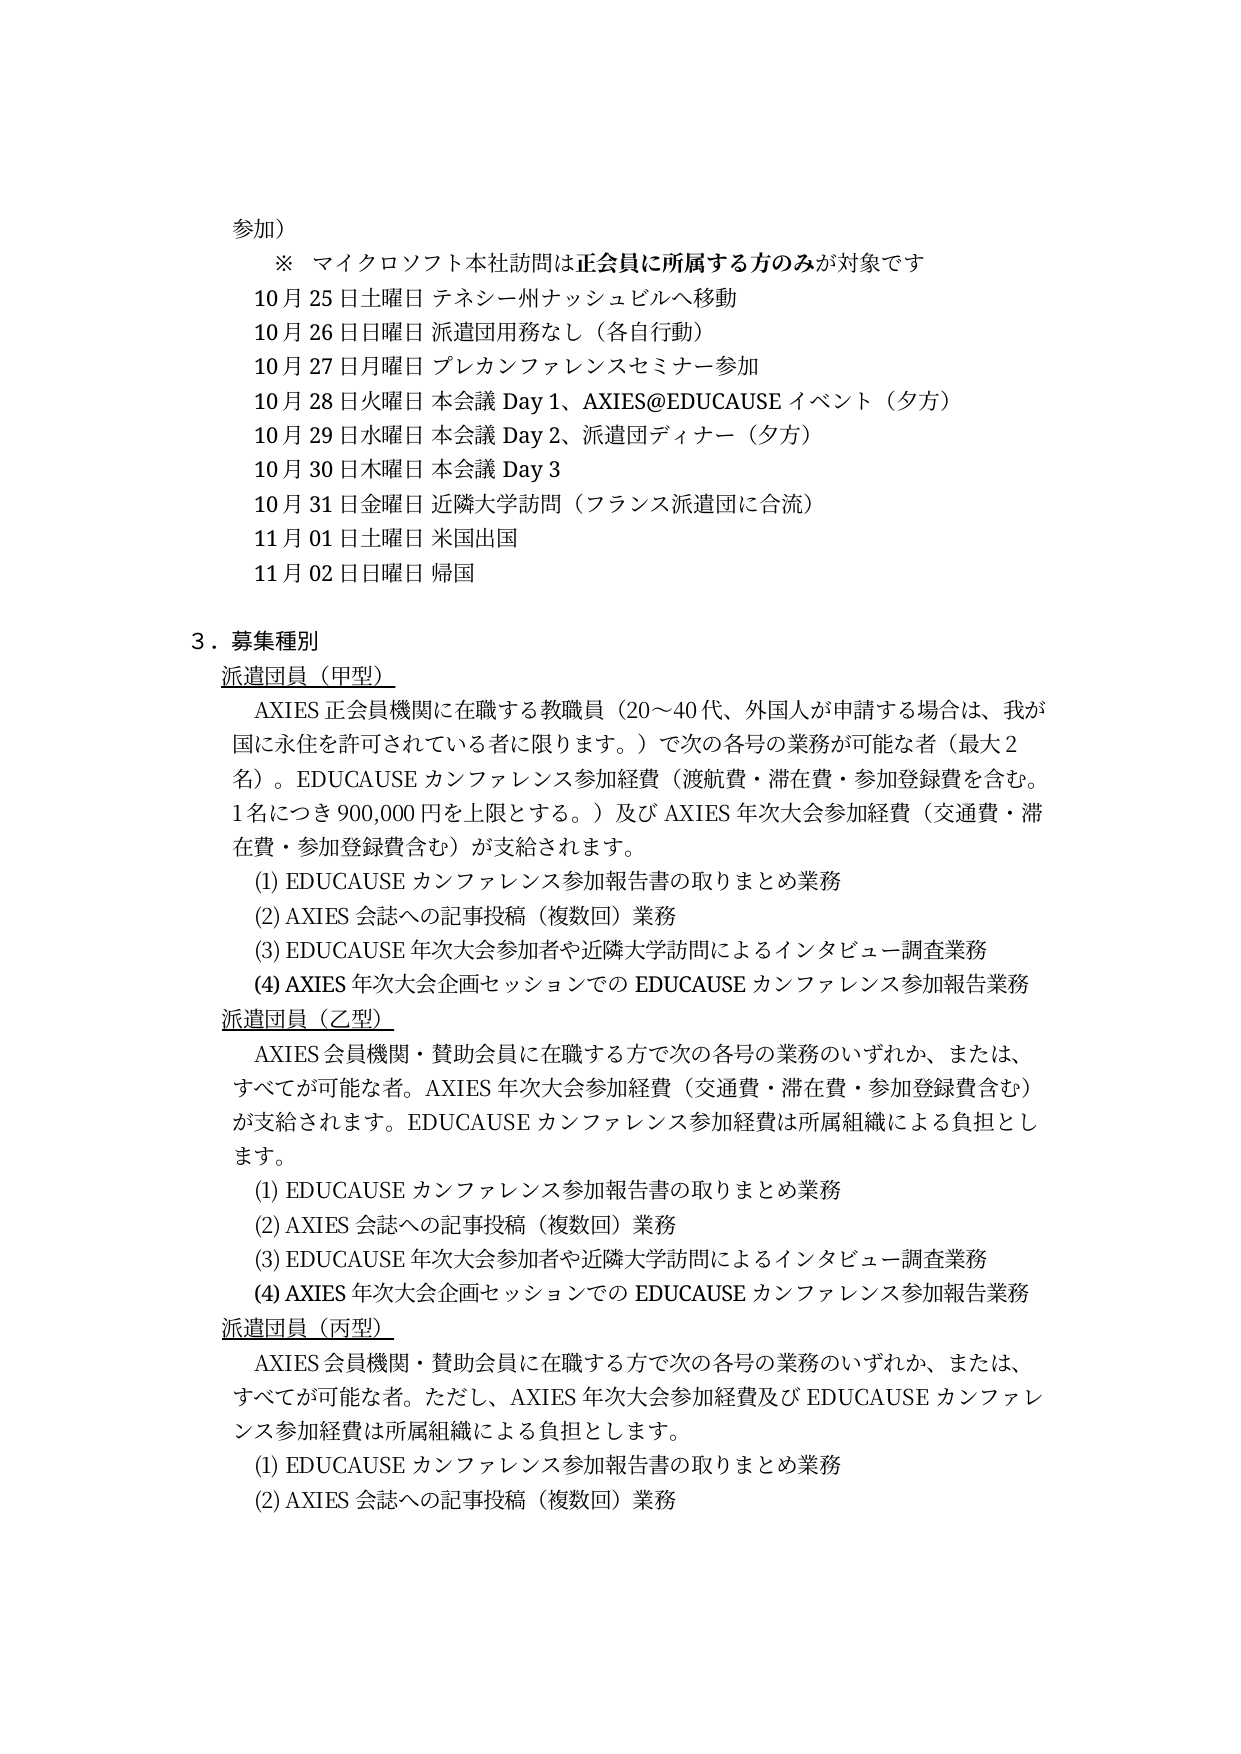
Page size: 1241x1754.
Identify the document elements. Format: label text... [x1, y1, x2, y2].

text 10月31日金曜日 近隣大学訪問（フランス派遣団に合流） [232, 486, 1043, 520]
text 11月01日土曜日 米国出国 [232, 520, 1043, 554]
text (3) EDUCAUSE 年次大会参加者や近隣大学訪問によるインタビュー調査業務 [232, 932, 1050, 966]
text 10月27日月曜日 プレカンファレンスセミナー参加 [232, 348, 1043, 382]
text 11月02日日曜日 帰国 [232, 554, 1043, 589]
text AXIES会員機関・賛助会員に在職する方で次の各号の業務のいずれか、または、すべてが可能な者。ただし、AXIES 年次大会参加経費及びEDUCAUSE カンファレンス参加経費は所属組織による負担とします。 [232, 1344, 1051, 1447]
text 10月29日水曜日 本会議 Day 2、派遣団ディナー（夕方） [232, 417, 1043, 451]
text ３．募集種別 [188, 623, 1063, 657]
text AXIES 正会員機関に在職する教職員（20～40代、外国人が申請する場合は、我が国に永住を許可されている者に限ります。）で次の各号の業務が可能な者（最大2名）。EDUCAUSE カンファレンス参加経費（渡航費・滞在費・参加登録費を含む。1名につき900,000円を上限とする。）及び AXIES 年次大会参加経費（交通費・滞在費・参加登録費含む）が支給されます。 [232, 692, 1051, 863]
text (2) AXIES 会誌への記事投稿（複数回）業務 [232, 898, 1050, 932]
text 派遣団員（乙型） [221, 1001, 1050, 1035]
text (4) AXIES 年次大会企画セッションでの EDUCAUSE カンファレンス参加報告業務 [232, 966, 1050, 1001]
text (1) EDUCAUSE カンファレンス参加報告書の取りまとめ業務 [232, 1447, 1050, 1481]
text 10月26日日曜日 派遣団用務なし（各自行動） [232, 314, 1043, 348]
text AXIES会員機関・賛助会員に在職する方で次の各号の業務のいずれか、または、すべてが可能な者。AXIES 年次大会参加経費（交通費・滞在費・参加登録費含む）が支給されます。EDUCAUSE カンファレンス参加経費は所属組織による負担とします。 [232, 1035, 1051, 1172]
text 派遣団員（丙型） [221, 1310, 1050, 1344]
text 10月28日火曜日 本会議 Day 1、AXIES@EDUCAUSE イベント（夕方） [232, 383, 1043, 417]
text (2) AXIES 会誌への記事投稿（複数回）業務 [232, 1207, 1050, 1241]
text (4) AXIES 年次大会企画セッションでの EDUCAUSE カンファレンス参加報告業務 [232, 1275, 1050, 1309]
text 10月25日土曜日 テネシー州ナッシュビルへ移動 [232, 279, 1043, 314]
list マイクロソフト本社訪問は正会員に所属する方のみが対象です [275, 245, 1043, 279]
text 派遣団員（甲型） [221, 657, 1050, 692]
text (3) EDUCAUSE 年次大会参加者や近隣大学訪問によるインタビュー調査業務 [232, 1241, 1050, 1275]
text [232, 211, 1043, 245]
text 10月30日木曜日 本会議 Day 3 [232, 451, 1043, 486]
text (2) AXIES 会誌への記事投稿（複数回）業務 [232, 1482, 1050, 1516]
text (1) EDUCAUSE カンファレンス参加報告書の取りまとめ業務 [232, 863, 1050, 897]
text (1) EDUCAUSE カンファレンス参加報告書の取りまとめ業務 [232, 1172, 1050, 1206]
